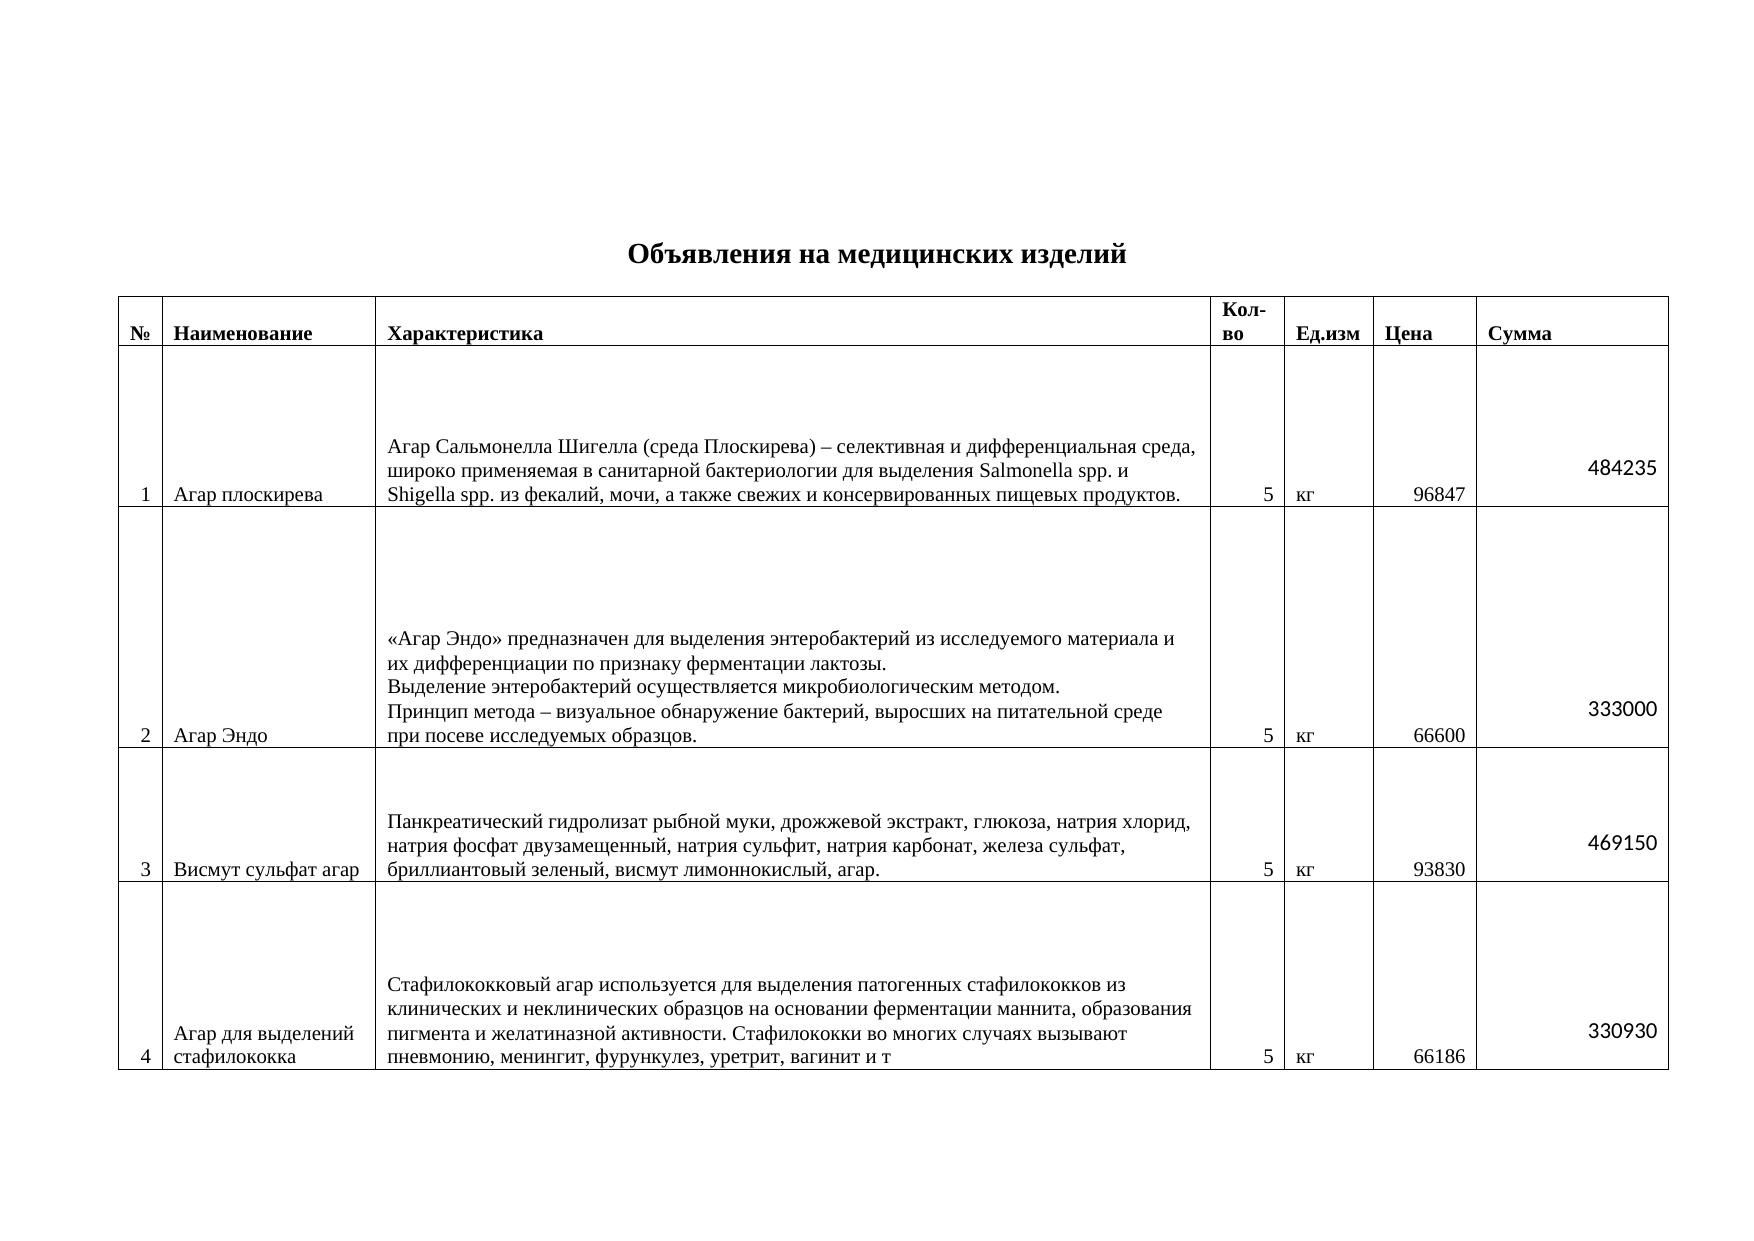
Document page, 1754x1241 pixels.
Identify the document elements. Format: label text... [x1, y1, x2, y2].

table_header Наименование [163, 297, 375, 345]
table_header № [119, 297, 162, 345]
table_cell Агар Сальмонелла Шигелла (среда Плоскирева) – селективная и дифференциальная среда, широко применяемая в санитарной бактериологии для выделения Salmonella spp. и Shigella spp. из фекалий, мочи, а также свежих и консервированных пищевых продуктов. [376, 346, 1210, 506]
table_cell 93830 [1374, 748, 1476, 881]
table_cell Агар для выделений стафилококка [163, 882, 375, 1068]
table_cell кг [1285, 882, 1373, 1068]
table_cell 5 [1211, 507, 1284, 747]
table_cell 5 [1211, 882, 1284, 1068]
table_cell Висмут сульфат агар [163, 748, 375, 881]
text Объявления на медицинских изделий [118, 237, 1636, 270]
table_cell Стафилококковый агар используется для выделения патогенных стафилококков из клинических и неклинических образцов на основании ферментации маннита, образования пигмента и желатиназной активности. Стафилококки во многих случаях вызывают пневмонию, менингит, фурункулез, уретрит, вагинит и т [376, 882, 1210, 1068]
table_cell 330930 [1477, 882, 1668, 1068]
table_cell Панкреатический гидролизат рыбной муки, дрожжевой экстракт, глюкоза, натрия хлорид, натрия фосфат двузамещенный, натрия сульфит, натрия карбонат, железа сульфат, бриллиантовый зеленый, висмут лимоннокислый, агар. [376, 748, 1210, 881]
table_cell 333000 [1477, 507, 1668, 747]
table_header Кол-во [1211, 297, 1284, 345]
table_cell Агар плоскирева [163, 346, 375, 506]
table_cell 4 [119, 882, 162, 1068]
table_cell кг [1285, 748, 1373, 881]
table_header Сумма [1477, 297, 1668, 345]
table_cell 5 [1211, 748, 1284, 881]
table_cell 469150 [1477, 748, 1668, 881]
table_cell кг [1285, 507, 1373, 747]
table_cell «Агар Эндо» предназначен для выделения энтеробактерий из исследуемого материала и их дифференциации по признаку ферментации лактозы. Выделение энтеробактерий осуществляется микробиологическим методом. Принцип метода – визуальное обнаружение бактерий, выросших на питательной среде при посеве исследуемых образцов. [376, 507, 1210, 747]
table_cell 5 [1211, 346, 1284, 506]
table_cell кг [1285, 346, 1373, 506]
table_header Ед.изм [1285, 297, 1373, 345]
table_cell 66186 [1374, 882, 1476, 1068]
table_cell 1 [119, 346, 162, 506]
table_cell 2 [119, 507, 162, 747]
table_header Цена [1374, 297, 1476, 345]
table_cell 3 [119, 748, 162, 881]
table_cell Агар Эндо [163, 507, 375, 747]
table_cell 484235 [1477, 346, 1668, 506]
table_cell 96847 [1374, 346, 1476, 506]
table_cell 66600 [1374, 507, 1476, 747]
table_header Характеристика [376, 297, 1210, 345]
